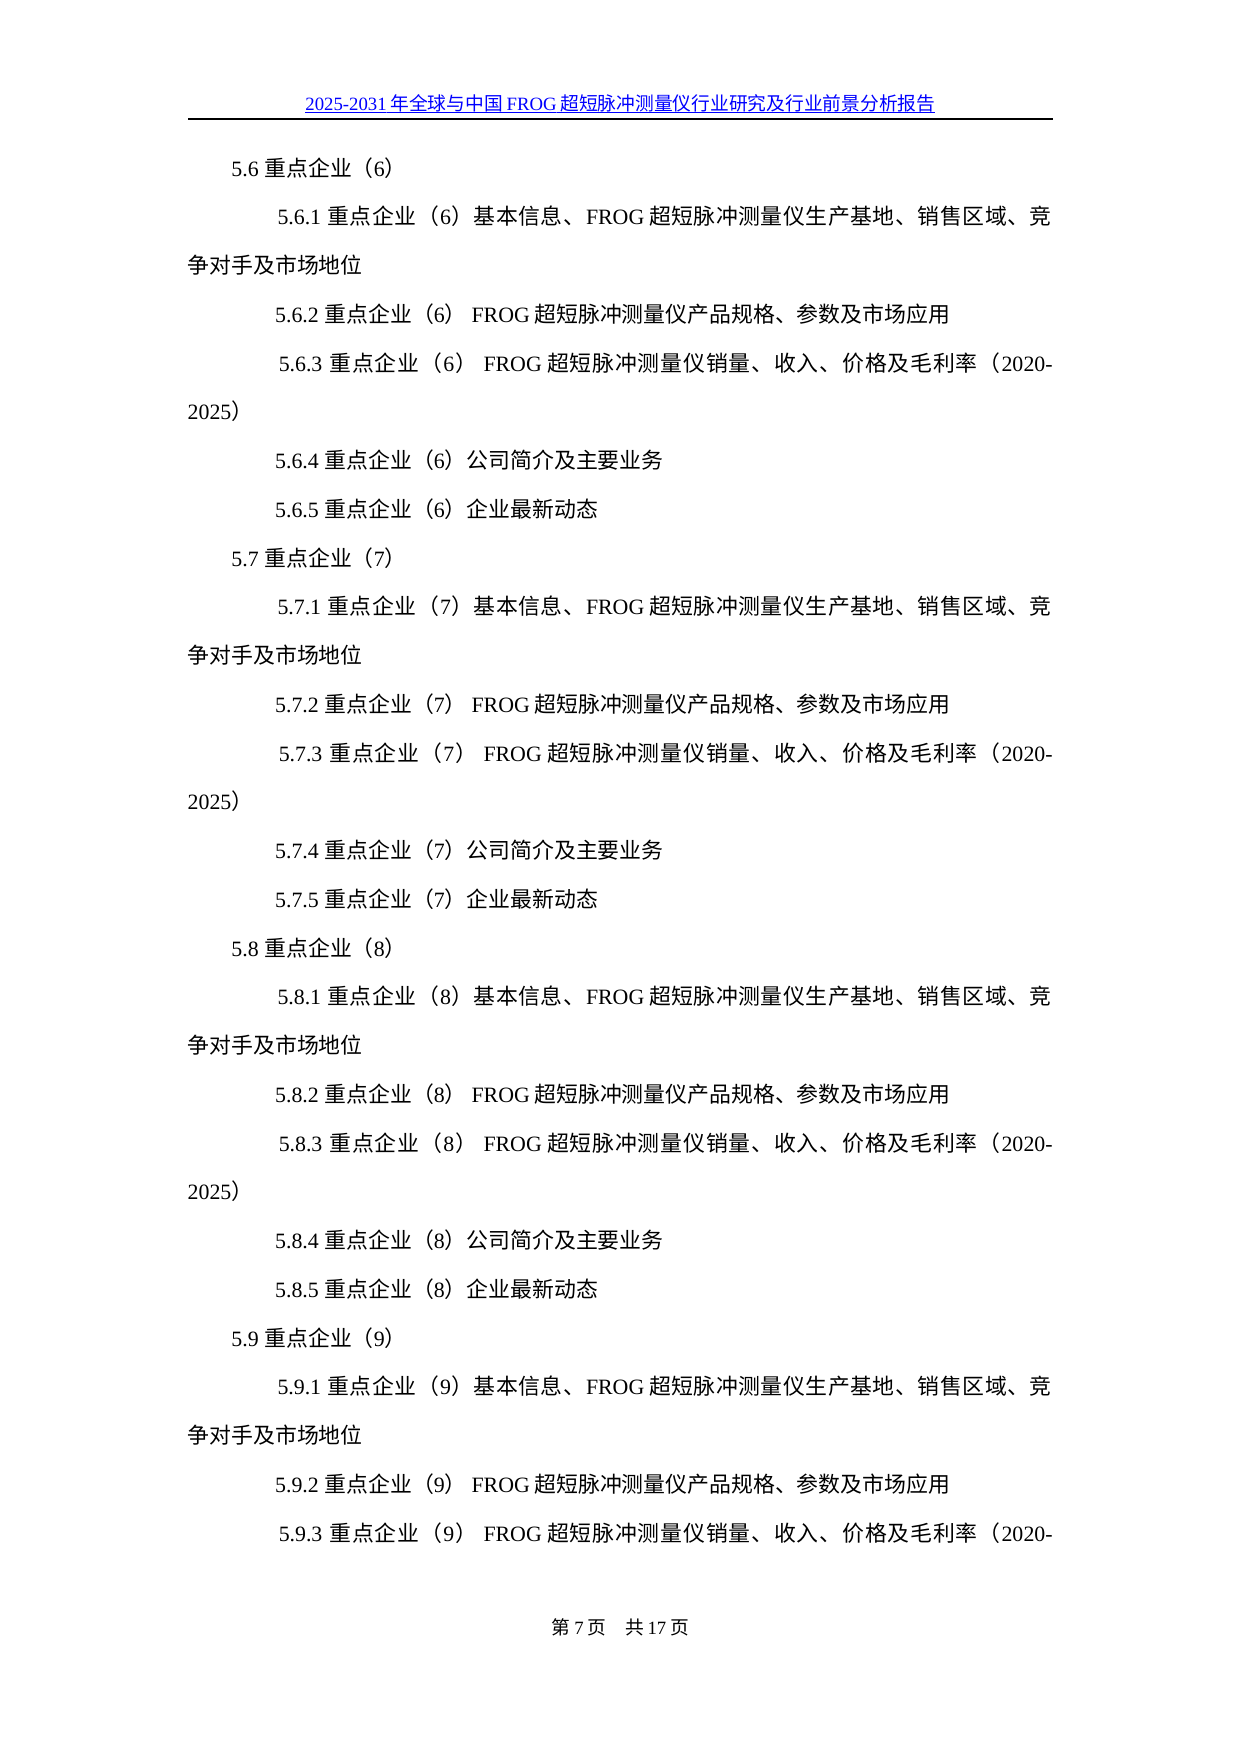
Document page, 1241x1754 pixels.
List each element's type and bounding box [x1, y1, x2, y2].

text [187, 150, 1053, 1548]
